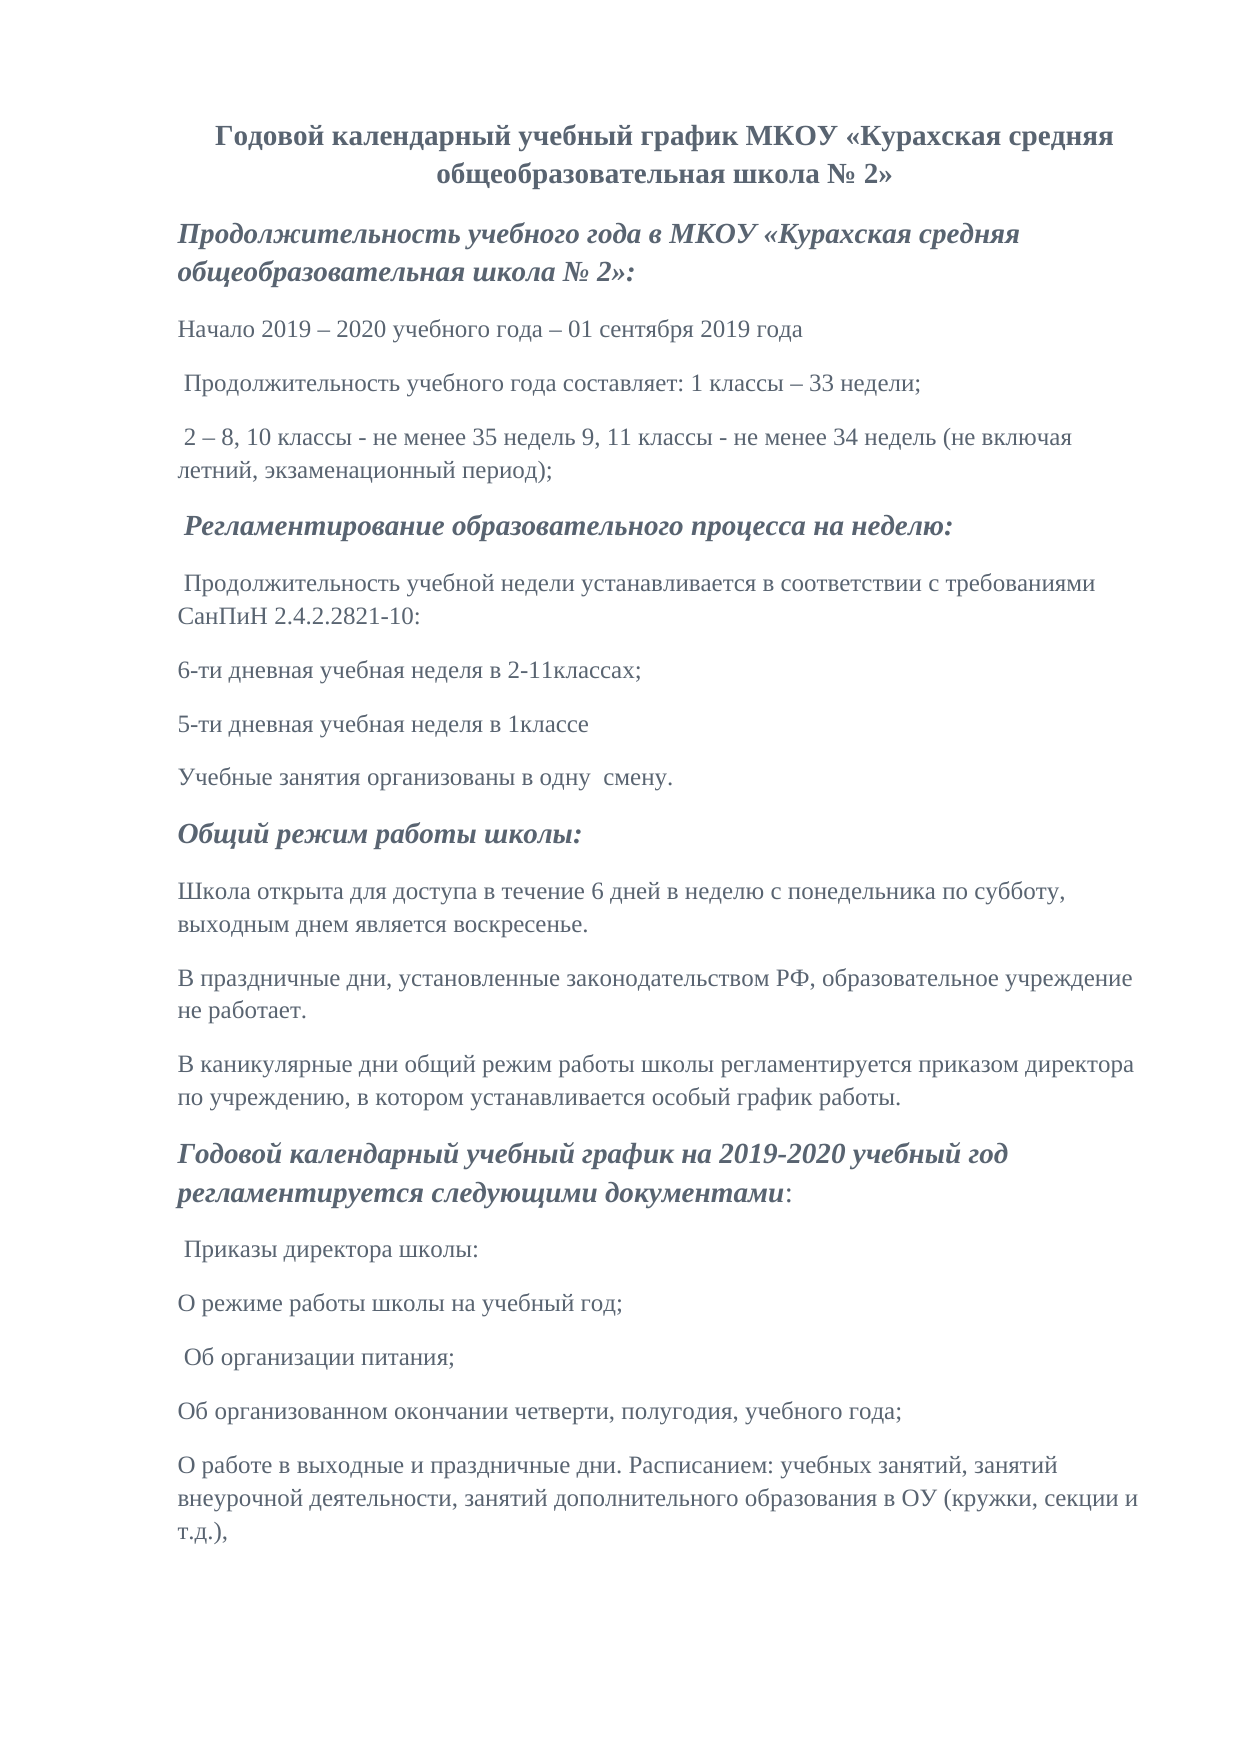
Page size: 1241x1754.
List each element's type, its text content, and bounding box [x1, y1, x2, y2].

text Годовой календарный учебный график МКОУ «Курахская средняя общеобразовательная школа № 2» [177, 118, 1152, 190]
text О режиме работы школы на учебный год; [177, 1288, 1152, 1317]
text О работе в выходные и праздничные дни. Расписанием: учебных занятий, занятий внеурочной деятельности, занятий дополнительного образования в ОУ (кружки, секции и т.д.), [177, 1450, 1152, 1544]
text Продолжительность учебной недели устанавливается в соответствии с требованиями СанПиН 2.4.2.2821-10: [177, 568, 1152, 630]
text В праздничные дни, установленные законодательством РФ, образовательное учреждение не работает. [177, 963, 1152, 1024]
text Приказы директора школы: [177, 1234, 1152, 1263]
text Годовой календарный учебный график на 2019-2020 учебный год регламентируется следующими документами: [177, 1136, 1152, 1208]
text Продолжительность учебного года составляет: 1 классы – 33 недели; [177, 368, 1152, 397]
text Регламентирование образовательного процесса на неделю: [177, 508, 1152, 542]
text Учебные занятия организованы в одну смену. [177, 762, 1152, 791]
text 5-ти дневная учебная неделя в 1классе [177, 709, 1152, 737]
text 2 – 8, 10 классы - не менее 35 недель 9, 11 классы - не менее 34 недель (не включая летний, экзаменационный период); [177, 422, 1152, 483]
text Общий режим работы школы: [177, 816, 1152, 850]
text Продолжительность учебного года в МКОУ «Курахская средняя общеобразовательная школа № 2»: [177, 216, 1152, 288]
text 6-ти дневная учебная неделя в 2-11классах; [177, 655, 1152, 683]
text Об организованном окончании четверти, полугодия, учебного года; [177, 1396, 1152, 1424]
text В каникулярные дни общий режим работы школы регламентируется приказом директора по учреждению, в котором устанавливается особый график работы. [177, 1049, 1152, 1111]
text Начало 2019 – 2020 учебного года – 01 сентября 2019 года [177, 314, 1152, 343]
text Об организации питания; [177, 1342, 1152, 1371]
text Школа открыта для доступа в течение 6 дней в неделю с понедельника по субботу, выходным днем является воскресенье. [177, 876, 1152, 937]
